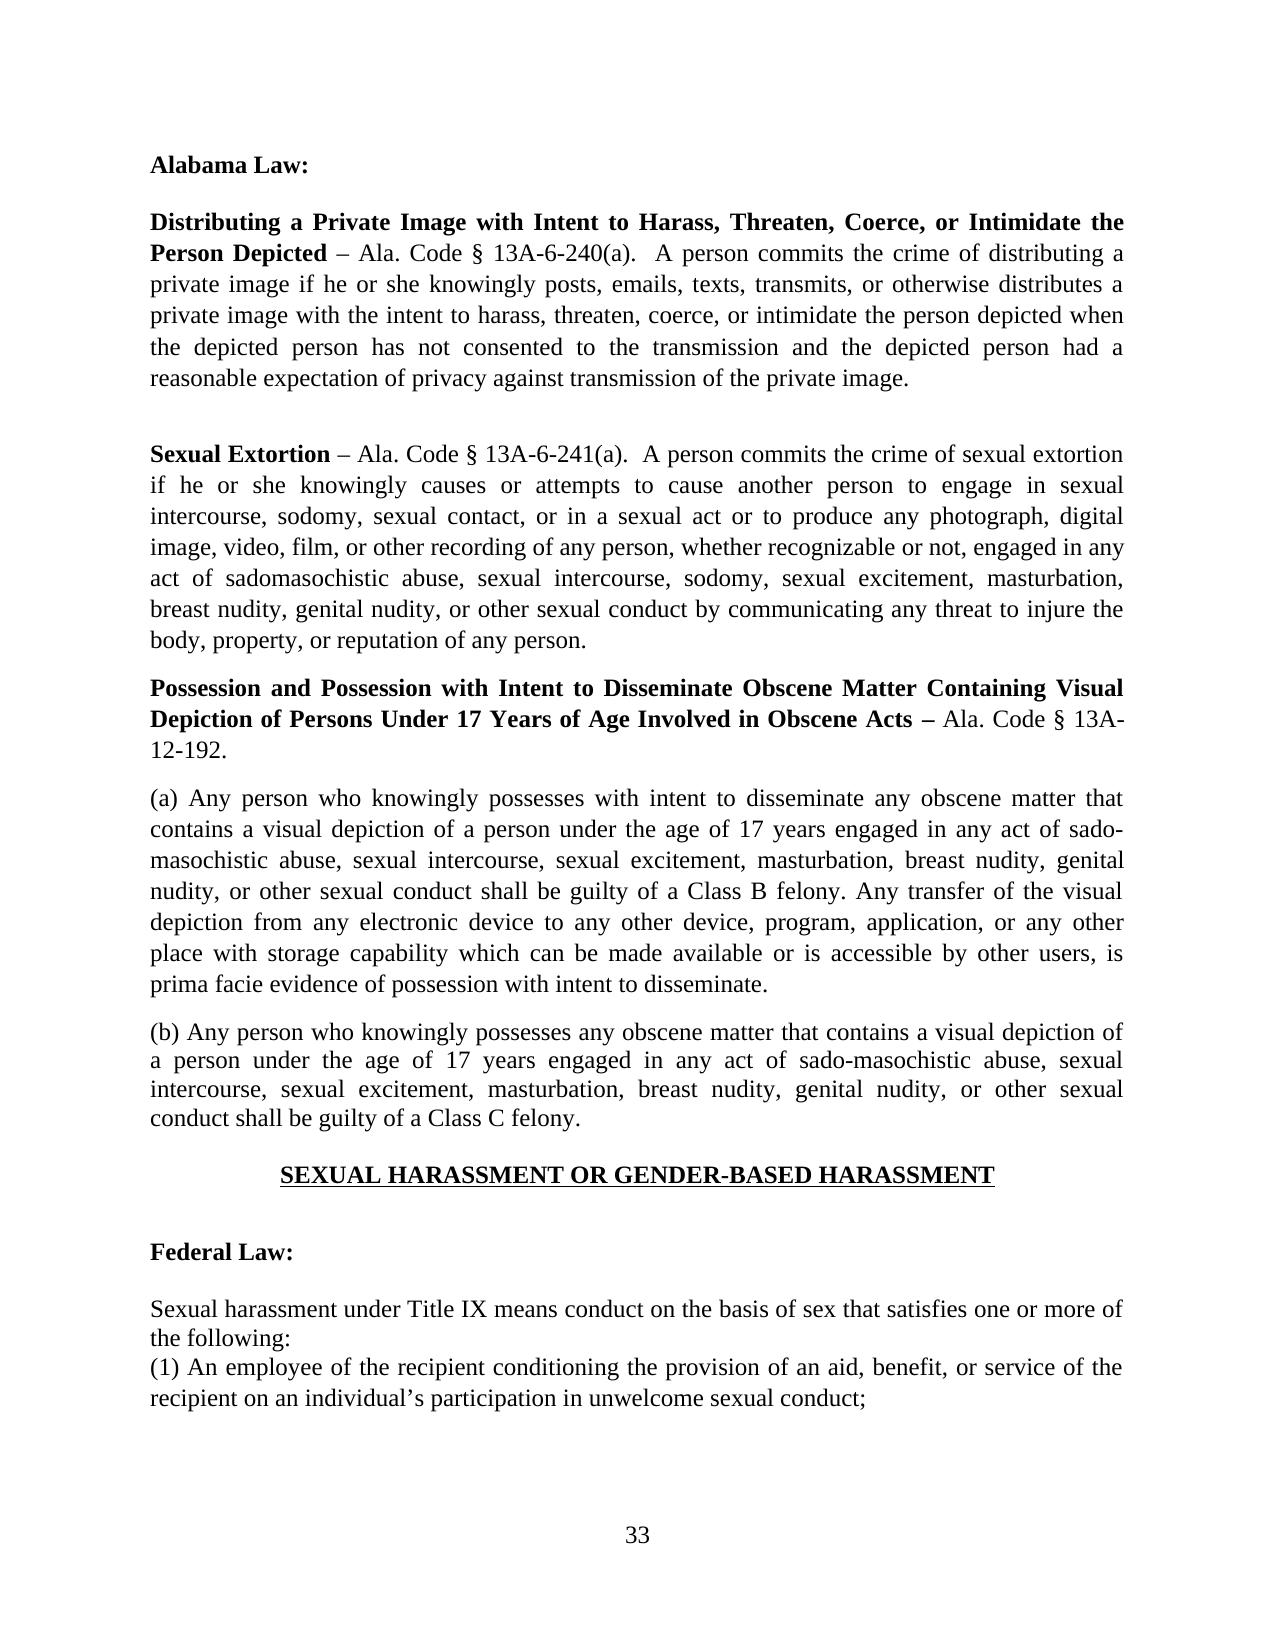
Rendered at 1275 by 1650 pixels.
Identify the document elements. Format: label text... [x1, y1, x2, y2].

text (b) Any person who knowingly possesses any obscene matter that contains a visual depiction of a person under the age of 17 years engaged in any act of sado-masochistic abuse, sexual intercourse, sexual excitement, masturbation, breast nudity, genital nudity, or other sexual conduct shall be guilty of a Class C felony. [150, 1017, 1125, 1132]
text Possession and Possession with Intent to Disseminate Obscene Matter Containing Visual Depiction of Persons Under 17 Years of Age Involved in Obscene Acts – Ala. Code § 13A-12-192. [150, 673, 1125, 764]
text Distributing a Private Image with Intent to Harass, Threaten, Coerce, or Intimidate the Person Depicted – Ala. Code § 13A-6-240(a). A person commits the crime of distributing a private image if he or she knowingly posts, emails, texts, transmits, or otherwise distributes a private image with the intent to harass, threaten, coerce, or intimidate the person depicted when the depicted person has not consented to the transmission and the depicted person had a reasonable expectation of privacy against transmission of the private image. [150, 207, 1125, 391]
text Sexual harassment under Title IX means conduct on the basis of sex that satisfies one or more of the following: [150, 1294, 1125, 1352]
text SEXUAL HARASSMENT OR GENDER-BASED HARASSMENT [150, 1161, 1125, 1189]
text Alabama Law: [150, 150, 1125, 179]
text (a) Any person who knowingly possesses with intent to disseminate any obscene matter that contains a visual depiction of a person under the age of 17 years engaged in any act of sado-masochistic abuse, sexual intercourse, sexual excitement, masturbation, breast nudity, genital nudity, or other sexual conduct shall be guilty of a Class B felony. Any transfer of the visual depiction from any electronic device to any other device, program, application, or any other place with storage capability which can be made available or is accessible by other users, is prima facie evidence of possession with intent to disseminate. [150, 783, 1125, 998]
text (1) An employee of the recipient conditioning the provision of an aid, benefit, or service of the recipient on an individual’s participation in unwelcome sexual conduct; [150, 1352, 1125, 1412]
text Sexual Extortion – Ala. Code § 13A-6-241(a). A person commits the crime of sexual extortion if he or she knowingly causes or attempts to cause another person to engage in sexual intercourse, sodomy, sexual contact, or in a sexual act or to produce any photograph, digital image, video, film, or other recording of any person, whether recognizable or not, engaged in any act of sadomasochistic abuse, sexual intercourse, sodomy, sexual excitement, masturbation, breast nudity, genital nudity, or other sexual conduct by communicating any threat to injure the body, property, or reputation of any person. [150, 439, 1125, 654]
text Federal Law: [150, 1237, 1125, 1266]
